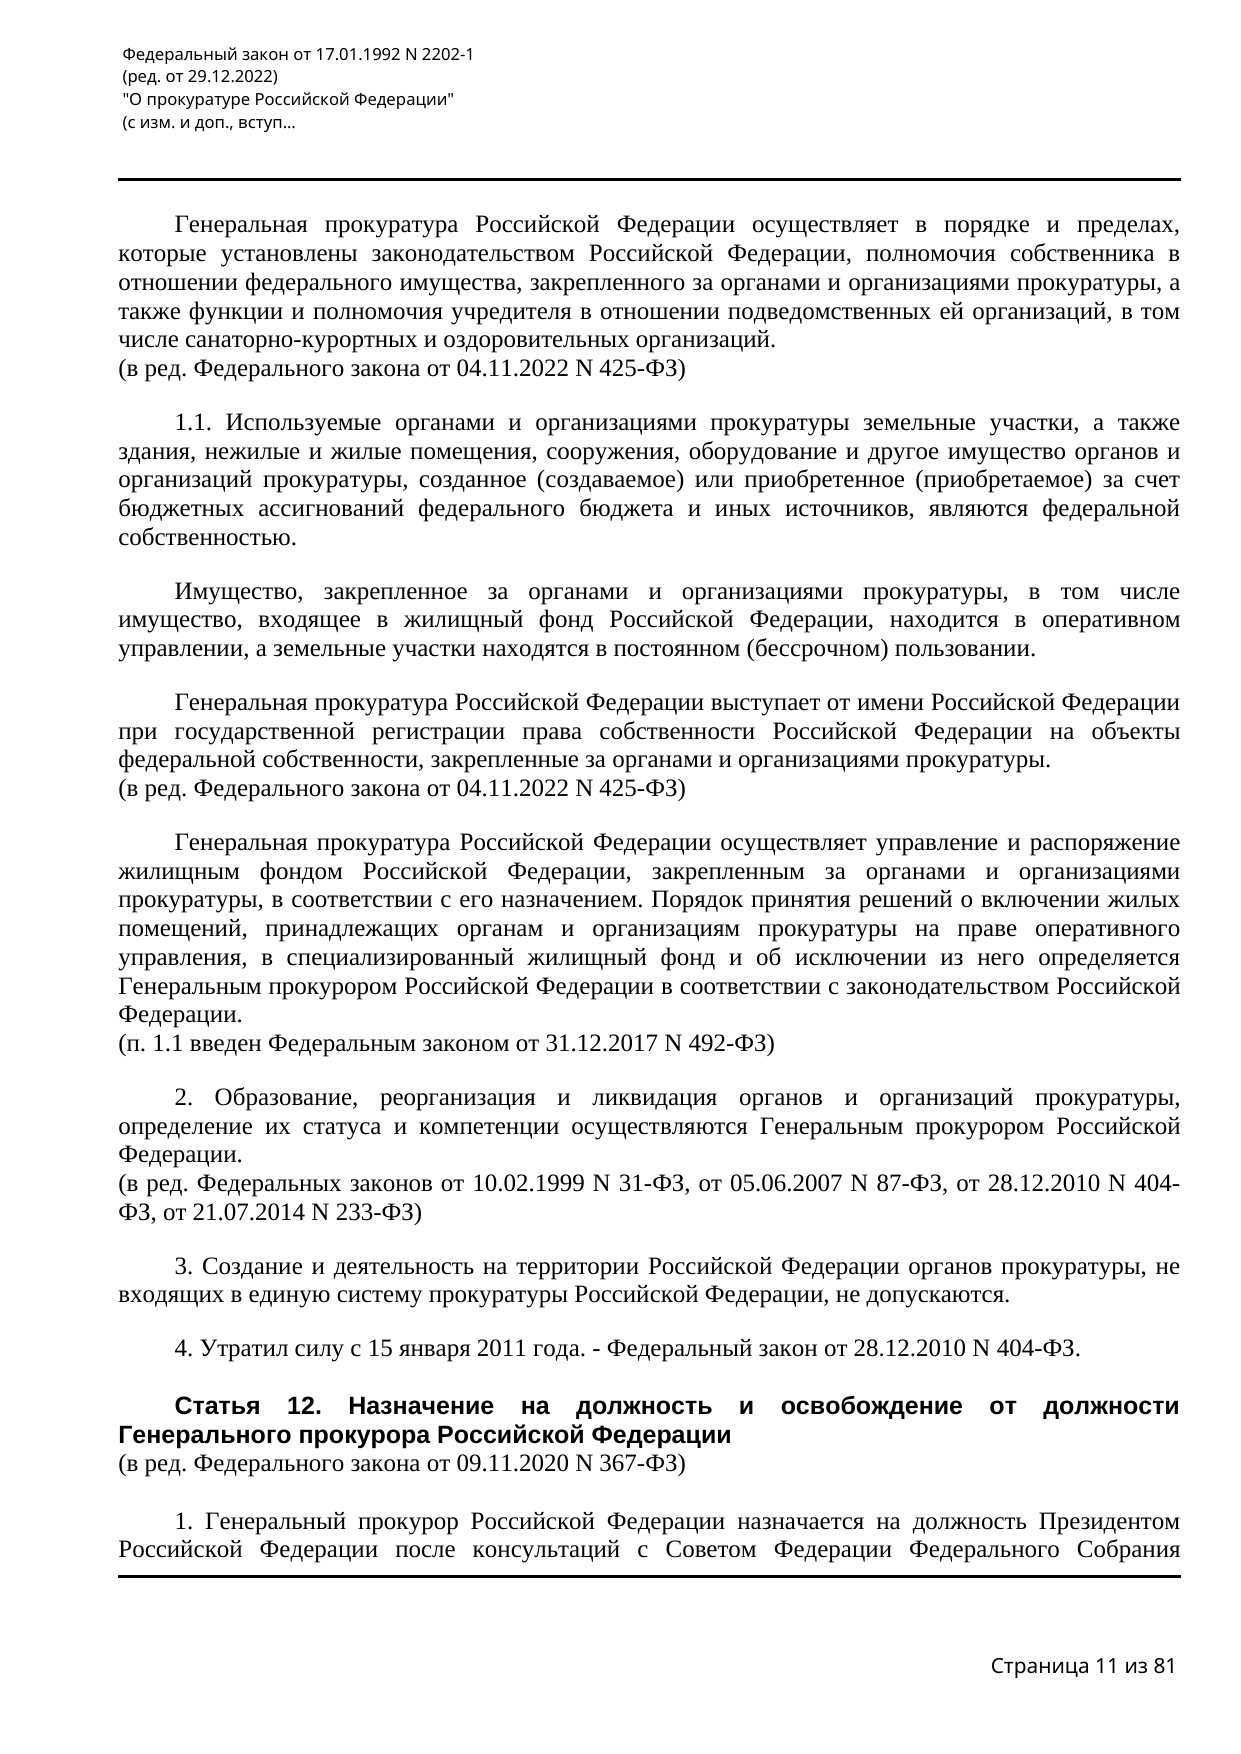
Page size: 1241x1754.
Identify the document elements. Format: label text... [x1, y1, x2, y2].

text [118, 1506, 1181, 1563]
text (в ред. Федерального закона от 04.11.2022 N 425-ФЗ) [118, 773, 1181, 802]
text Генеральная прокуратура Российской Федерации осуществляет управление и распоряжение жилищным фондом Российской Федерации, закрепленным за органами и организациями прокуратуры, в соответствии с его назначением. Порядок принятия решений о включении жилых помещений, принадлежащих органам и организациям прокуратуры на праве оперативного управления, в специализированный жилищный фонд и об исключении из него определяется Генеральным прокурором Российской Федерации в соответствии с законодательством Российской Федерации. [118, 827, 1181, 1028]
text 4. Утратил силу с 15 января 2011 года. - Федеральный закон от 28.12.2010 N 404-ФЗ. [118, 1333, 1181, 1362]
text (в ред. Федеральных законов от 10.02.1999 N 31-ФЗ, от 05.06.2007 N 87-ФЗ, от 28.12.2010 N 404-ФЗ, от 21.07.2014 N 233-ФЗ) [118, 1168, 1181, 1226]
title Статья 12. Назначение на должность и освобождение от должности Генерального прокурора Российской Федерации [118, 1391, 1181, 1448]
text 3. Создание и деятельность на территории Российской Федерации органов прокуратуры, не входящих в единую систему прокуратуры Российской Федерации, не допускаются. [118, 1251, 1181, 1308]
text (в ред. Федерального закона от 09.11.2020 N 367-ФЗ) [118, 1448, 1181, 1477]
text Имущество, закрепленное за органами и организациями прокуратуры, в том числе имущество, входящее в жилищный фонд Российской Федерации, находится в оперативном управлении, а земельные участки находятся в постоянном (бессрочном) пользовании. [118, 576, 1181, 662]
text Генеральная прокуратура Российской Федерации выступает от имени Российской Федерации при государственной регистрации права собственности Российской Федерации на объекты федеральной собственности, закрепленные за органами и организациями прокуратуры. [118, 687, 1181, 773]
text 2. Образование, реорганизация и ликвидация органов и организаций прокуратуры, определение их статуса и компетенции осуществляются Генеральным прокурором Российской Федерации. [118, 1082, 1181, 1168]
text 1.1. Используемые органами и организациями прокуратуры земельные участки, а также здания, нежилые и жилые помещения, сооружения, оборудование и другое имущество органов и организаций прокуратуры, созданное (создаваемое) или приобретенное (приобретаемое) за счет бюджетных ассигнований федерального бюджета и иных источников, являются федеральной собственностью. [118, 407, 1181, 551]
text (п. 1.1 введен Федеральным законом от 31.12.2017 N 492-ФЗ) [118, 1028, 1181, 1057]
text Генеральная прокуратура Российской Федерации осуществляет в порядке и пределах, которые установлены законодательством Российской Федерации, полномочия собственника в отношении федерального имущества, закрепленного за органами и организациями прокуратуры, а также функции и полномочия учредителя в отношении подведомственных ей организаций, в том числе санаторно-курортных и оздоровительных организаций. [118, 209, 1181, 353]
text (в ред. Федерального закона от 04.11.2022 N 425-ФЗ) [118, 353, 1181, 382]
